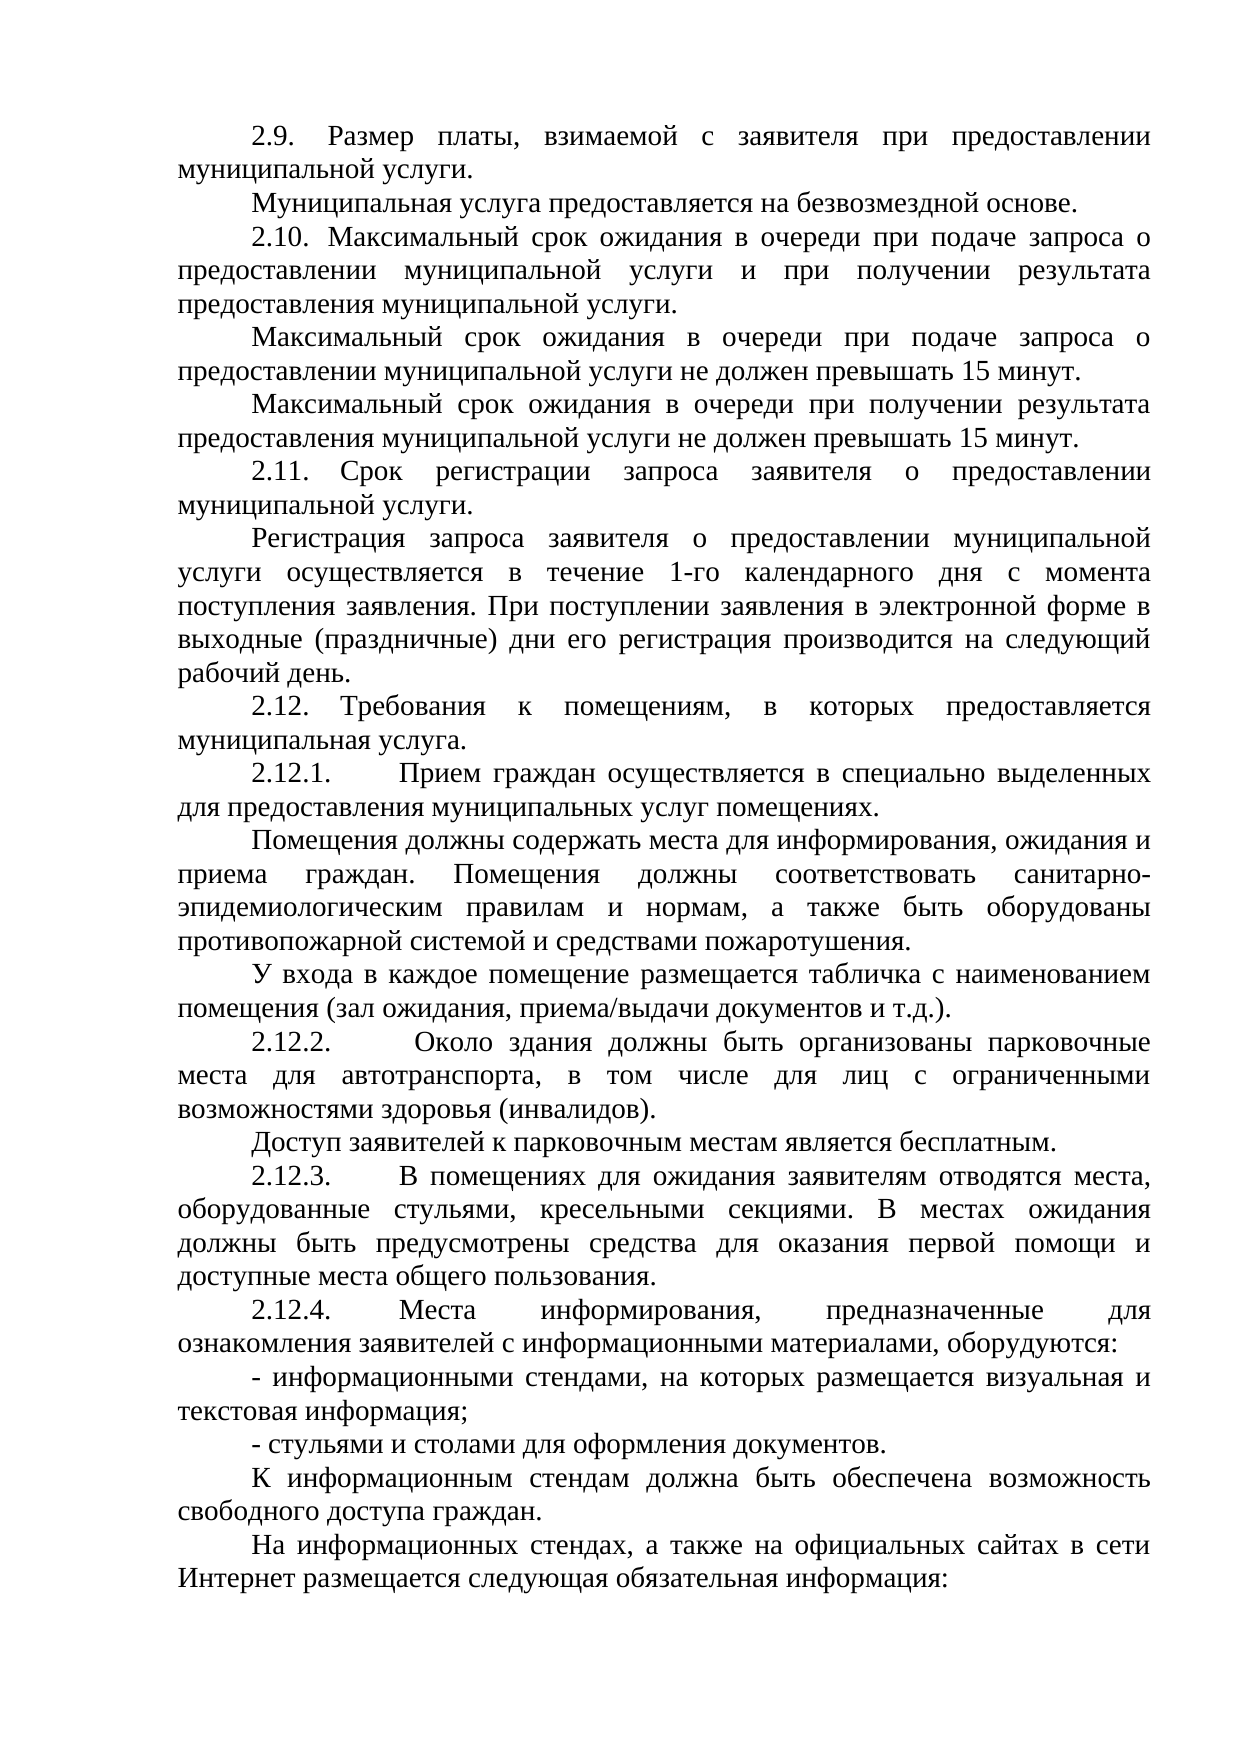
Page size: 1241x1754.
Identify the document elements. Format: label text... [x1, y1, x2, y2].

text - информационными стендами, на которых размещается визуальная и текстовая информация; [177, 1359, 1152, 1426]
list Размер платы, взимаемой с заявителя при предоставлении муниципальной услуги. [177, 118, 1152, 185]
list Прием граждан осуществляется в специально выделенных для предоставления муниципальных услуг помещениях. [177, 755, 1152, 822]
text Регистрация запроса заявителя о предоставлении муниципальной услуги осуществляется в течение 1-го календарного дня с момента поступления заявления. При поступлении заявления в электронной форме в выходные (праздничные) дни его регистрация производится на следующий рабочий день. [177, 521, 1152, 688]
list Максимальный срок ожидания в очереди при подаче запроса о предоставлении муниципальной услуги и при получении результата предоставления муниципальной услуги. [177, 219, 1152, 319]
list Около здания должны быть организованы парковочные места для автотранспорта, в том числе для лиц с ограниченными возможностями здоровья (инвалидов). [177, 1024, 1152, 1124]
text У входа в каждое помещение размещается табличка с наименованием помещения (зал ожидания, приема/выдачи документов и т.д.). [177, 957, 1152, 1024]
text Помещения должны содержать места для информирования, ожидания и приема граждан. Помещения должны соответствовать санитарно-эпидемиологическим правилам и нормам, а также быть оборудованы противопожарной системой и средствами пожаротушения. [177, 822, 1152, 957]
text На информационных стендах, а также на официальных сайтах в сети Интернет размещается следующая обязательная информация: [177, 1527, 1152, 1594]
text Максимальный срок ожидания в очереди при подаче запроса о предоставлении муниципальной услуги не должен превышать 15 минут. [177, 319, 1152, 386]
text Муниципальная услуга предоставляется на безвозмездной основе. [177, 185, 1152, 219]
text Доступ заявителей к парковочным местам является бесплатным. [177, 1124, 1152, 1158]
list Срок регистрации запроса заявителя о предоставлении муниципальной услуги. [177, 453, 1152, 521]
list В помещениях для ожидания заявителям отводятся места, оборудованные стульями, кресельными секциями. В местах ожидания должны быть предусмотрены средства для оказания первой помощи и доступные места общего пользования. [177, 1158, 1152, 1292]
text - стульями и столами для оформления документов. [177, 1426, 1152, 1460]
text К информационным стендам должна быть обеспечена возможность свободного доступа граждан. [177, 1460, 1152, 1527]
text Максимальный срок ожидания в очереди при получении результата предоставления муниципальной услуги не должен превышать 15 минут. [177, 386, 1152, 453]
list Требования к помещениям, в которых предоставляется муниципальная услуга. [177, 688, 1152, 755]
list Места информирования, предназначенные для ознакомления заявителей с информационными материалами, оборудуются: [177, 1292, 1152, 1359]
